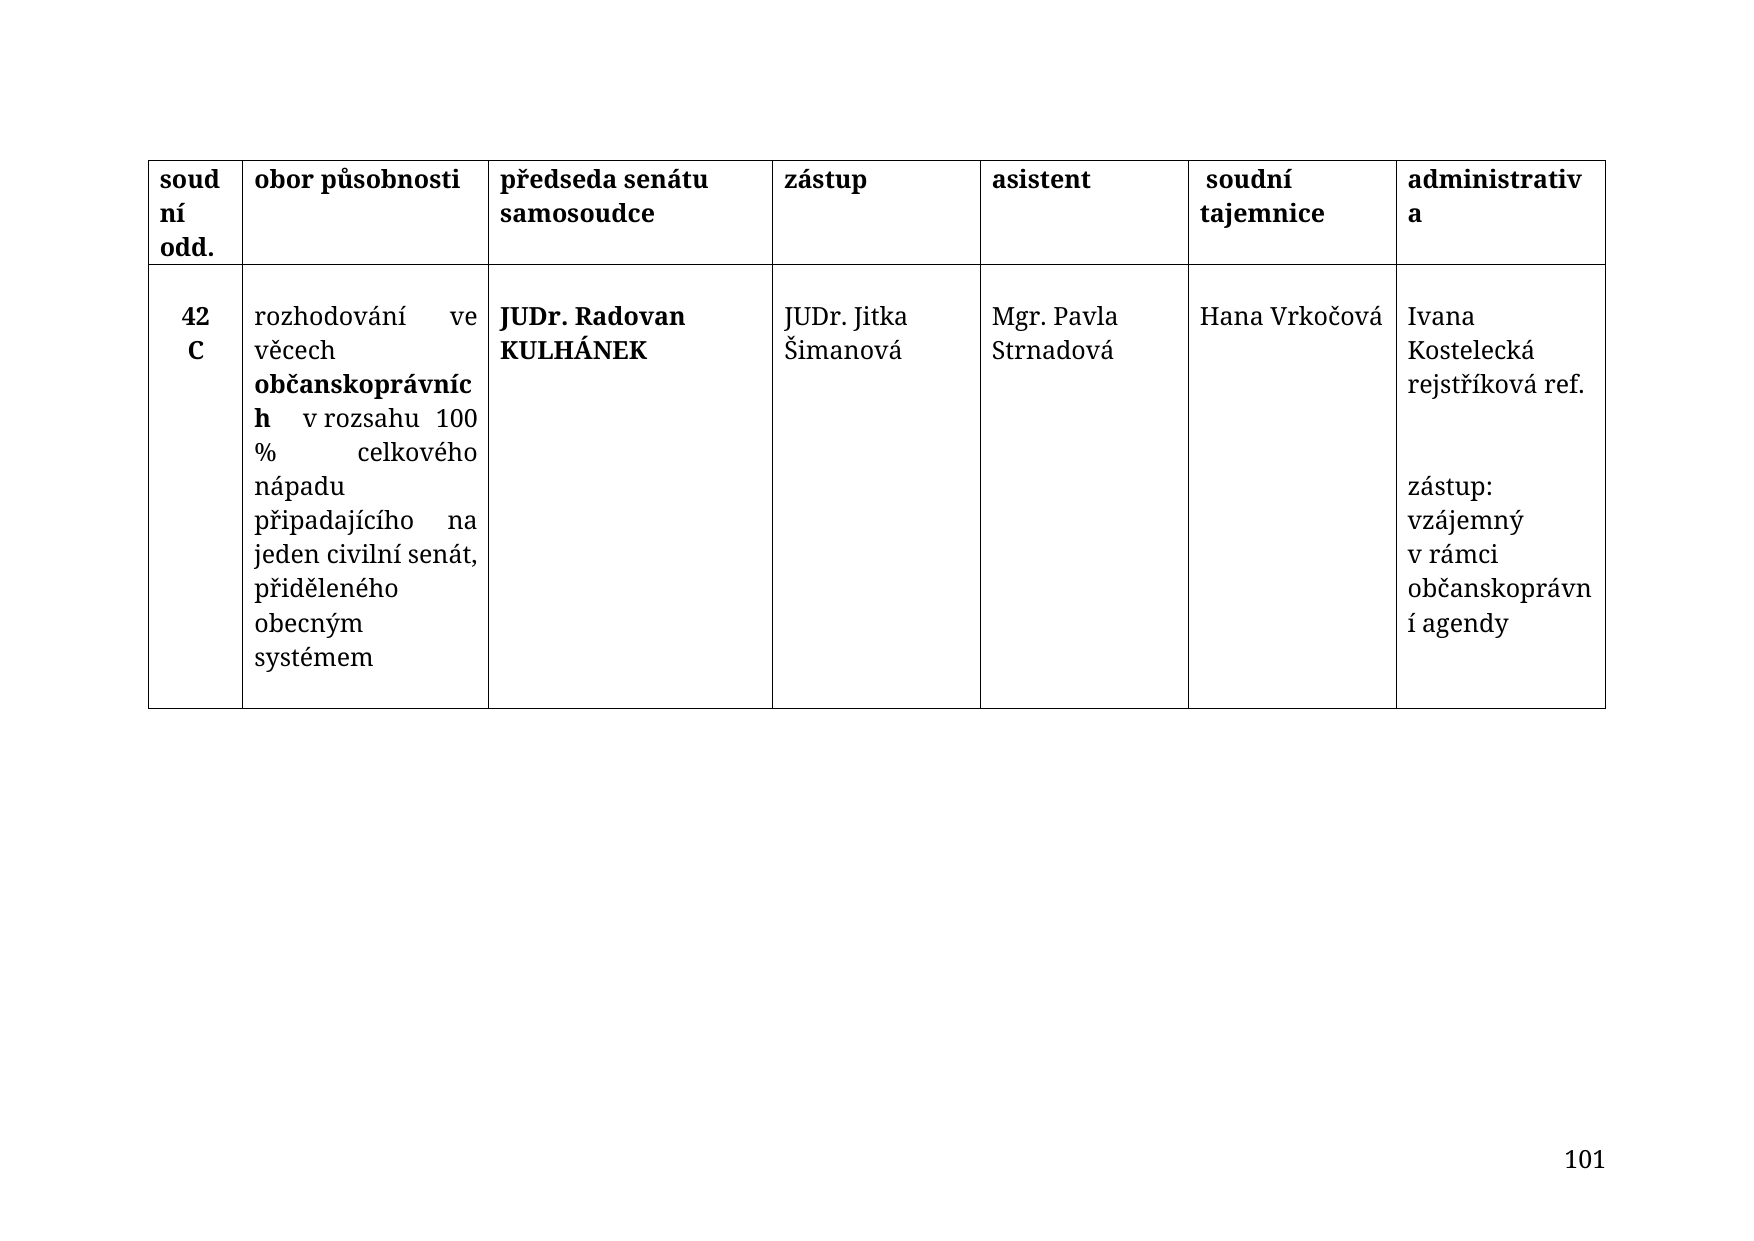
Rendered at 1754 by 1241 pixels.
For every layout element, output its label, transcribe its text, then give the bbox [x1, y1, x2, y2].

table_header zástup [773, 161, 980, 263]
table_header asistent [981, 161, 1188, 263]
table_header soudní odd. [149, 161, 242, 263]
table_header administrativa [1397, 161, 1605, 263]
table_cell Hana Vrkočová [1189, 265, 1396, 707]
table_header předseda senátu samosoudce [489, 161, 772, 263]
table_cell JUDr. Radovan KULHÁNEK [489, 265, 772, 707]
table_cell 42 C [149, 265, 242, 707]
table_header obor působnosti [243, 161, 488, 263]
table_cell Mgr. Pavla Strnadová [981, 265, 1188, 707]
table_cell Ivana Kostelecká rejstříková ref. zástup: vzájemný v rámci občanskoprávní agendy [1397, 265, 1605, 707]
table_header soudní tajemnice [1189, 161, 1396, 263]
table_cell JUDr. Jitka Šimanová [773, 265, 980, 707]
table_cell rozhodování ve věcech občanskoprávních v rozsahu 100 % celkového nápadu připadajícího na jeden civilní senát, přiděleného obecným systémem [243, 265, 488, 707]
